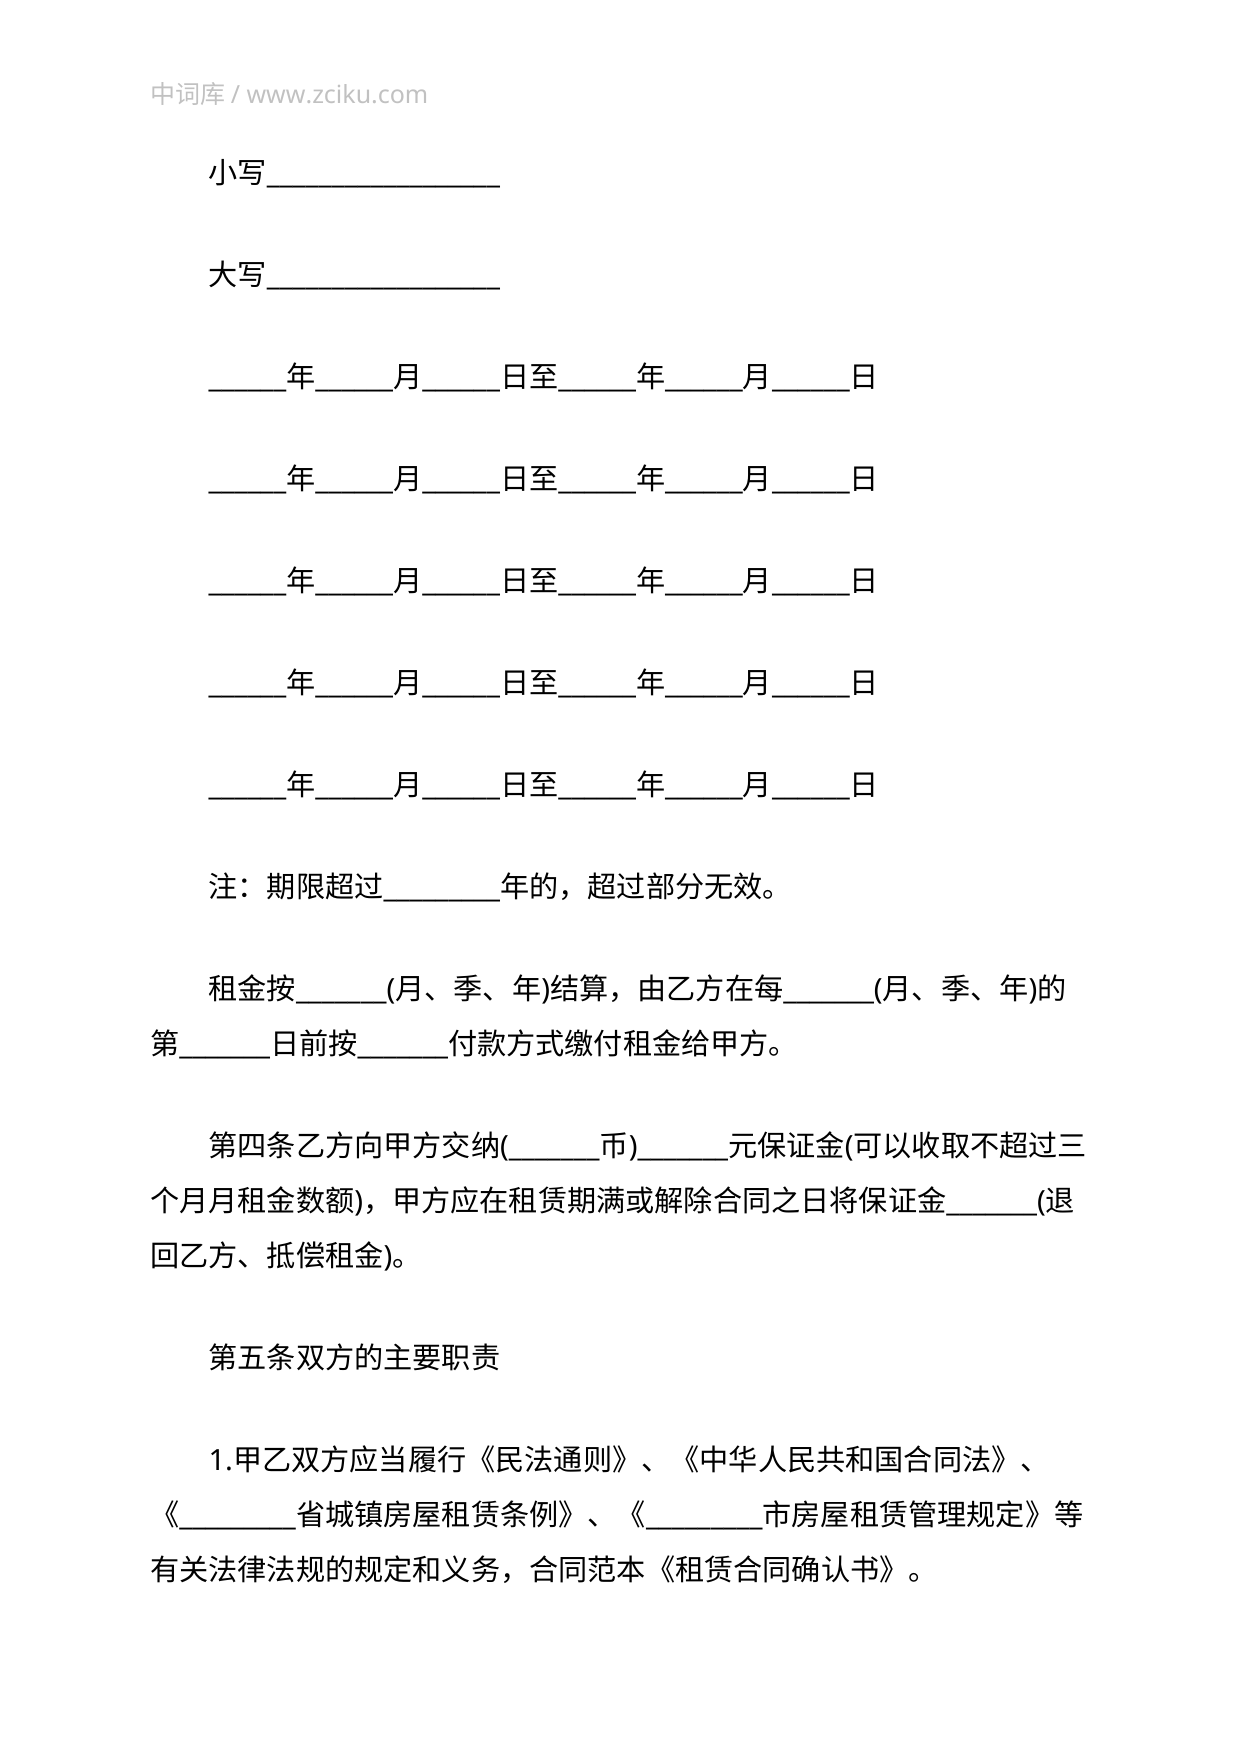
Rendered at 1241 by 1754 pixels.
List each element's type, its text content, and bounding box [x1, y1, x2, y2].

text ______年______月______日至______年______月______日 [150, 456, 1090, 498]
text ______年______月______日至______年______月______日 [150, 558, 1090, 600]
text 注：期限超过_________年的，超过部分无效。 [150, 864, 1090, 906]
text 第四条乙方向甲方交纳(_______币)_______元保证金(可以收取不超过三个月月租金数额)，甲方应在租赁期满或解除合同之日将保证金_______(退回乙方、抵偿租金)。 [150, 1123, 1090, 1275]
text 大写__________________ [150, 252, 1090, 294]
text ______年______月______日至______年______月______日 [150, 660, 1090, 702]
text 第五条双方的主要职责 [150, 1335, 1090, 1377]
text 租金按_______(月、季、年)结算，由乙方在每_______(月、季、年)的第_______日前按_______付款方式缴付租金给甲方。 [150, 966, 1090, 1063]
text ______年______月______日至______年______月______日 [150, 762, 1090, 804]
text ______年______月______日至______年______月______日 [150, 354, 1090, 396]
text 1.甲乙双方应当履行《民法通则》、《中华人民共和国合同法》、《_________省城镇房屋租赁条例》、《_________市房屋租赁管理规定》等有关法律法规的规定和义务，合同范本《租赁合同确认书》。 [150, 1437, 1090, 1589]
text 小写__________________ [150, 150, 1090, 192]
